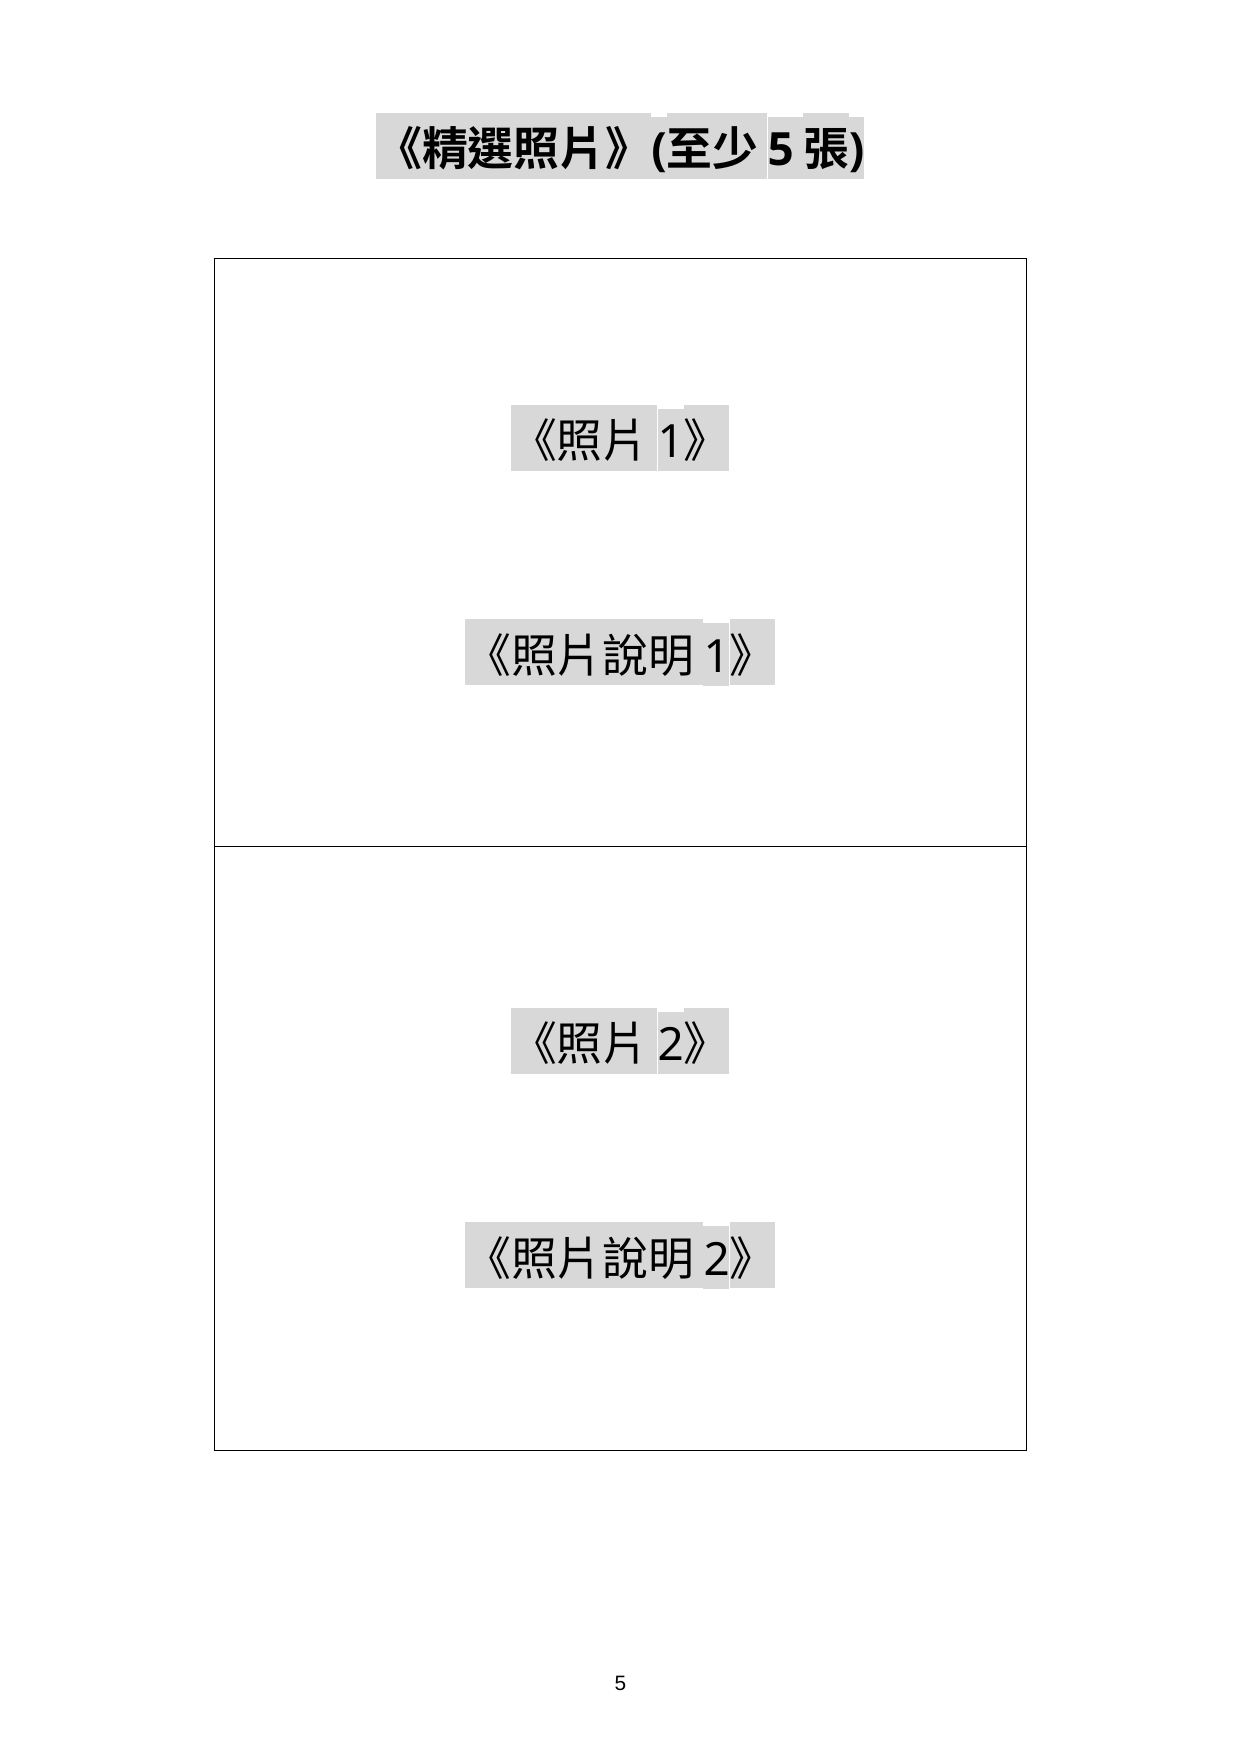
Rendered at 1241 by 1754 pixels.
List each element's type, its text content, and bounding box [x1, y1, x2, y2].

table_cell 《照片2》 《照片說明2》 [215, 847, 1026, 1450]
text 《精選照片》(至少5張) [100, 108, 1140, 183]
table_header 《照片1》 《照片說明1》 [215, 259, 1026, 846]
